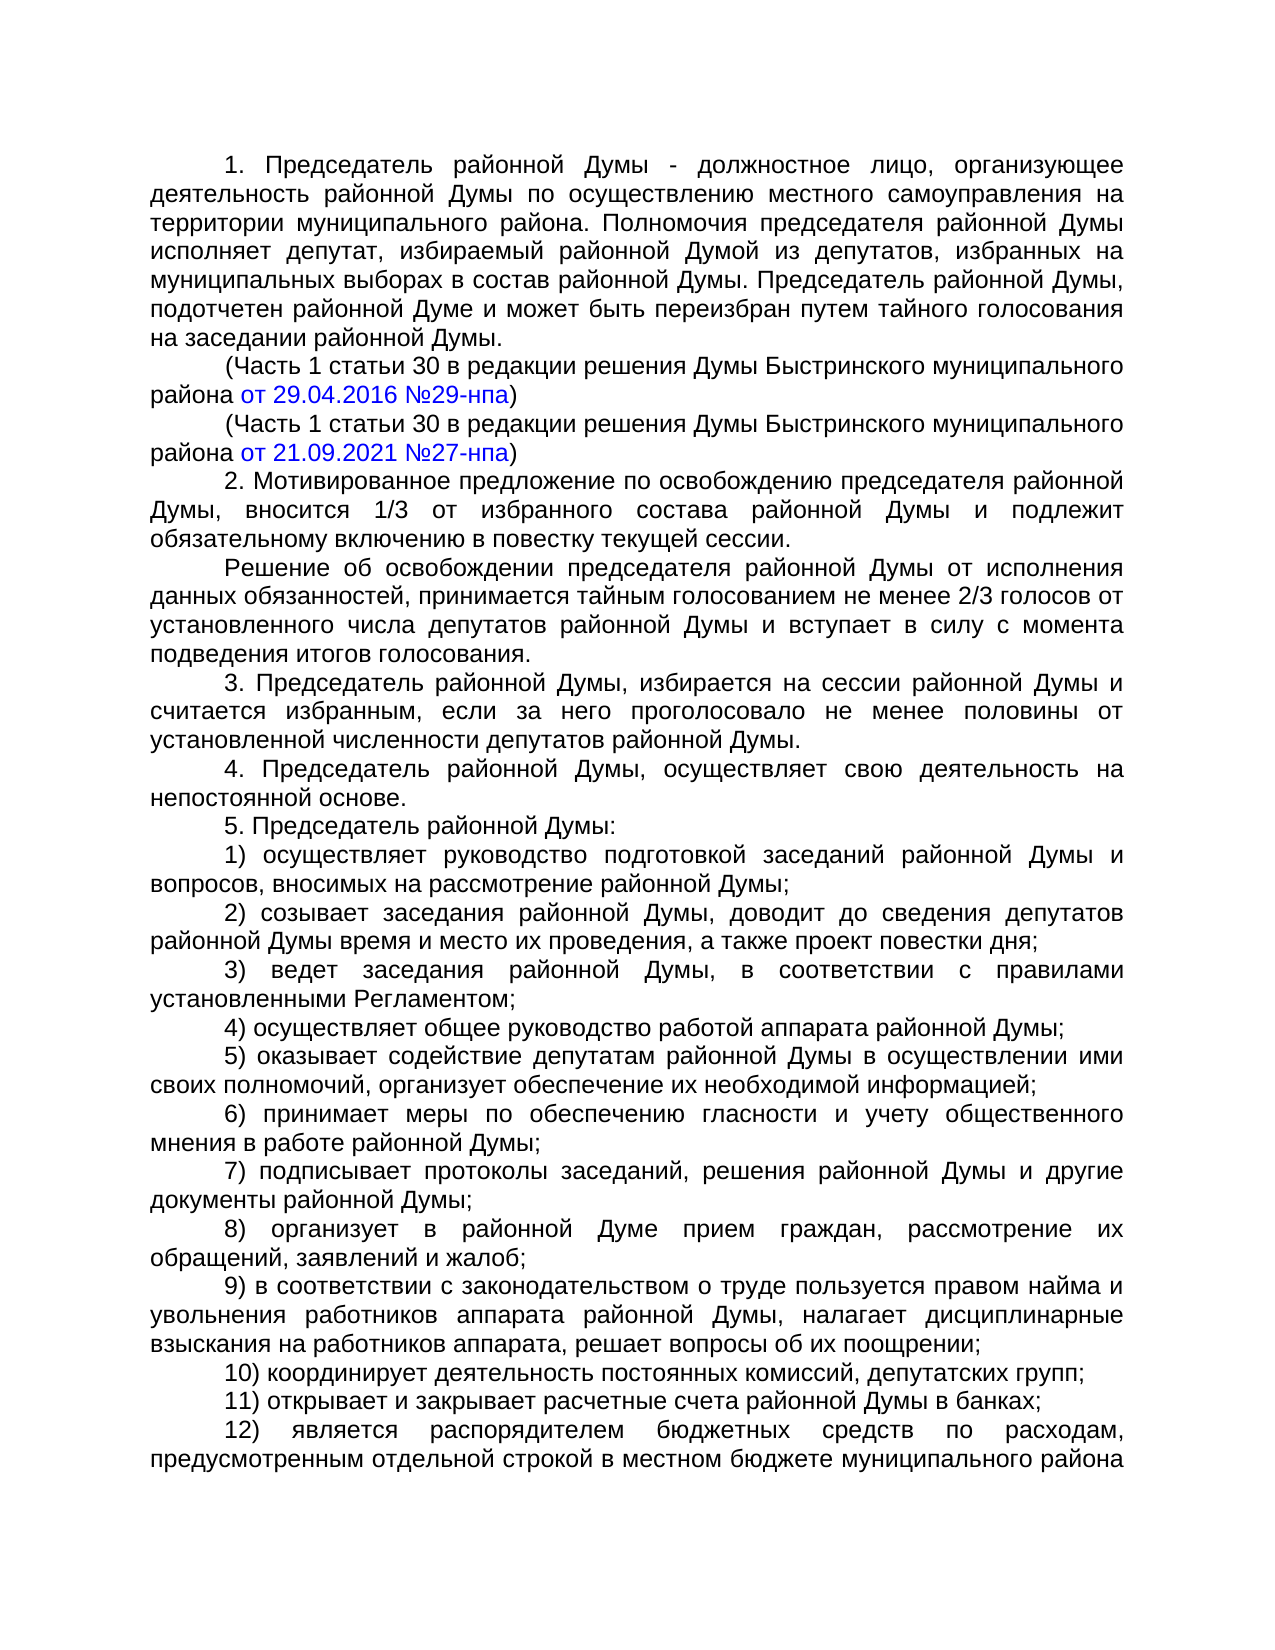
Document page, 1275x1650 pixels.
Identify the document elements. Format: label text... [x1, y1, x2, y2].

text (Часть 1 статьи 30 в редакции решения Думы Быстринского муниципального района от 21.09.2021 №27-нпа) [150, 409, 1125, 466]
text 9) в соответствии с законодательством о труде пользуется правом найма и увольнения работников аппарата районной Думы, налагает дисциплинарные взыскания на работников аппарата, решает вопросы об их поощрении; [150, 1271, 1125, 1357]
text 2) созывает заседания районной Думы, доводит до сведения депутатов районной Думы время и место их проведения, а также проект повестки дня; [150, 897, 1125, 955]
text 3) ведет заседания районной Думы, в соответствии с правилами установленными Регламентом; [150, 955, 1125, 1012]
text 7) подписывает протоколы заседаний, решения районной Думы и другие документы районной Думы; [150, 1156, 1125, 1214]
text Решение об освобождении председателя районной Думы от исполнения данных обязанностей, принимается тайным голосованием не менее 2/3 голосов от установленного числа депутатов районной Думы и вступает в силу с момента подведения итогов голосования. [150, 552, 1125, 667]
text 3. Председатель районной Думы, избирается на сессии районной Думы и считается избранным, если за него проголосовало не менее половины от установленной численности депутатов районной Думы. [150, 667, 1125, 754]
text 6) принимает меры по обеспечению гласности и учету общественного мнения в работе районной Думы; [150, 1099, 1125, 1156]
text 4) осуществляет общее руководство работой аппарата районной Думы; [150, 1012, 1125, 1041]
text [150, 1415, 1125, 1472]
text 5) оказывает содействие депутатам районной Думы в осуществлении ими своих полномочий, организует обеспечение их необходимой информацией; [150, 1041, 1125, 1099]
text 1) осуществляет руководство подготовкой заседаний районной Думы и вопросов, вносимых на рассмотрение районной Думы; [150, 840, 1125, 897]
text 2. Мотивированное предложение по освобождению председателя районной Думы, вносится 1/3 от избранного состава районной Думы и подлежит обязательному включению в повестку текущей сессии. [150, 466, 1125, 552]
text 8) организует в районной Думе прием граждан, рассмотрение их обращений, заявлений и жалоб; [150, 1214, 1125, 1271]
text 11) открывает и закрывает расчетные счета районной Думы в банках; [150, 1386, 1125, 1415]
text 5. Председатель районной Думы: [150, 811, 1125, 840]
text 10) координирует деятельность постоянных комиссий, депутатских групп; [150, 1357, 1125, 1386]
text 4. Председатель районной Думы, осуществляет свою деятельность на непостоянной основе. [150, 754, 1125, 811]
text (Часть 1 статьи 30 в редакции решения Думы Быстринского муниципального района от 29.04.2016 №29-нпа) [150, 351, 1125, 409]
text 1. Председатель районной Думы - должностное лицо, организующее деятельность районной Думы по осуществлению местного самоуправления на территории муниципального района. Полномочия председателя районной Думы исполняет депутат, избираемый районной Думой из депутатов, избранных на муниципальных выборах в состав районной Думы. Председатель районной Думы, подотчетен районной Думе и может быть переизбран путем тайного голосования на заседании районной Думы. [150, 150, 1125, 351]
